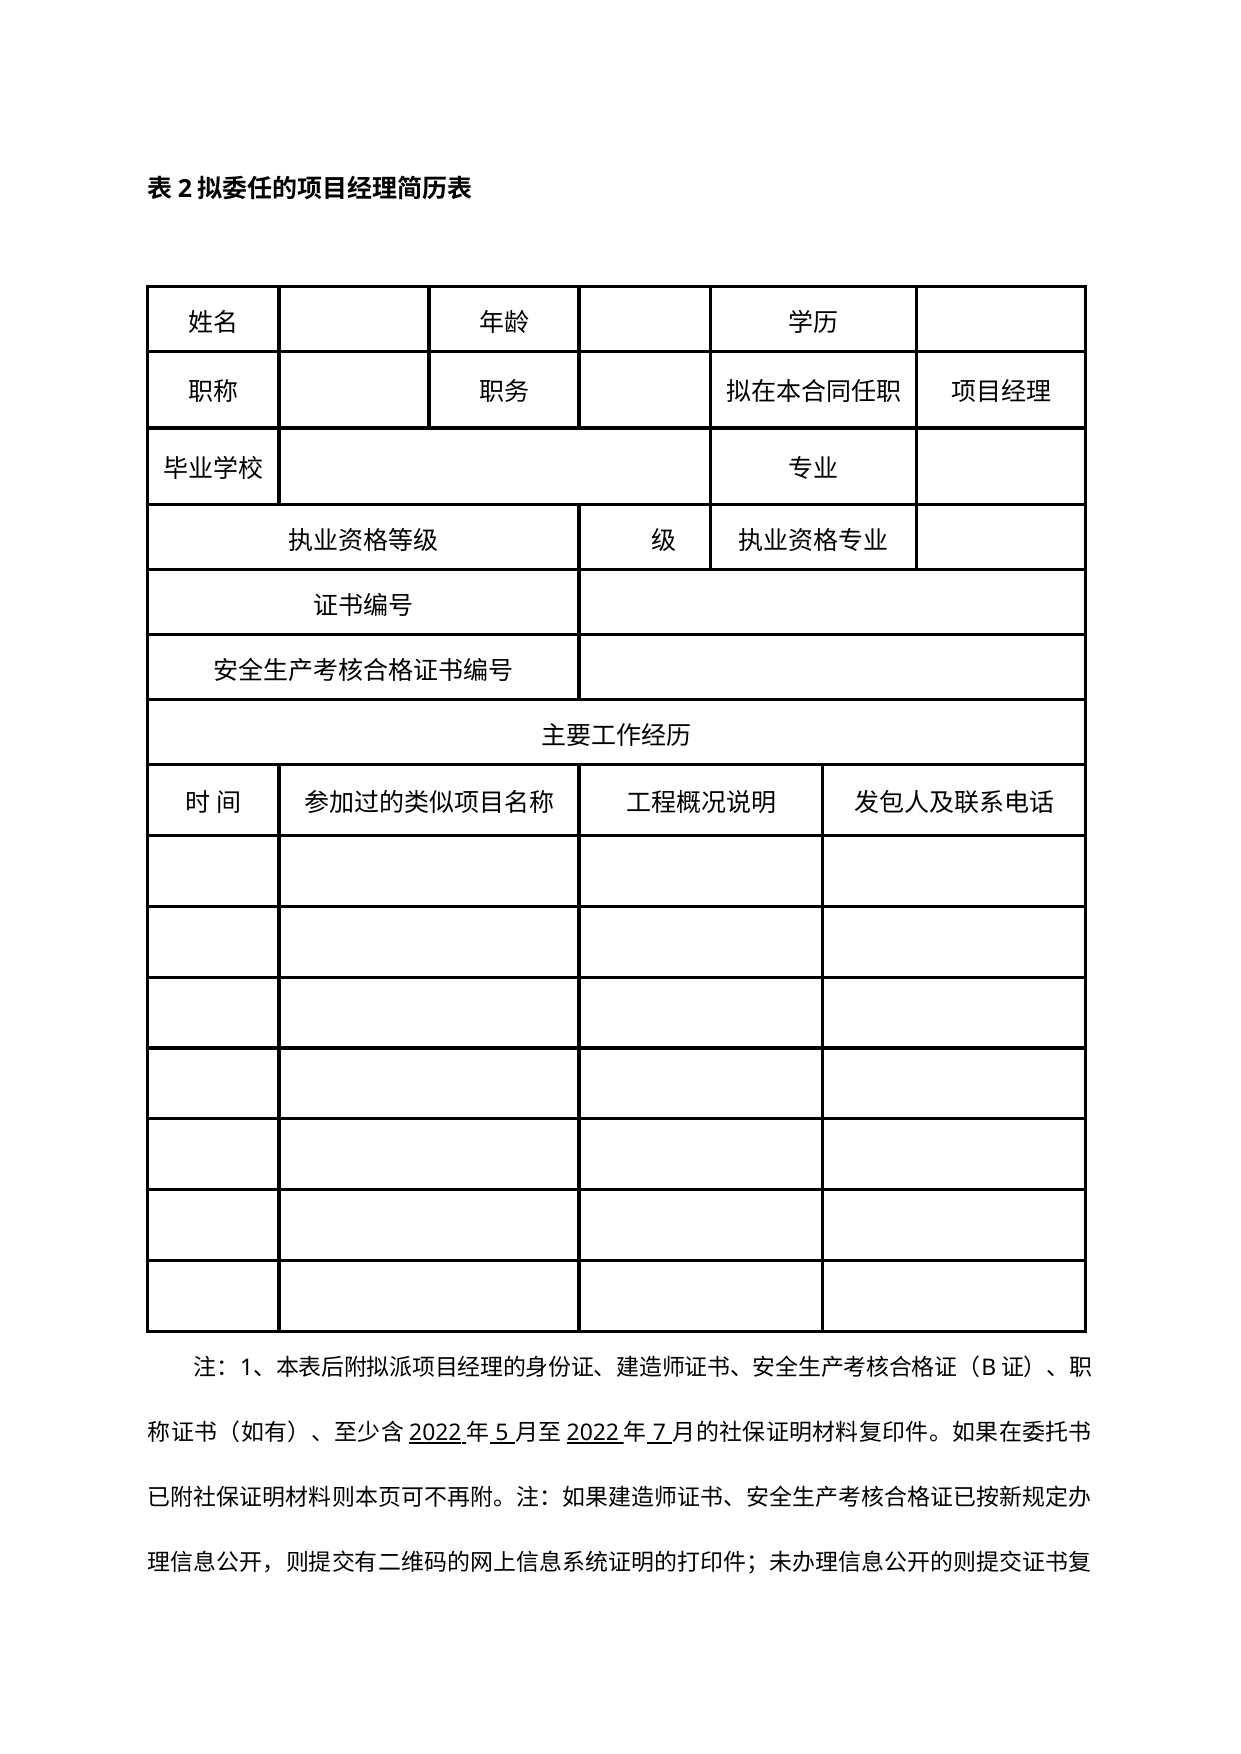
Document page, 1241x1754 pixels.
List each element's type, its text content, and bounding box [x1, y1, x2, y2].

table_cell [581, 571, 1084, 633]
table_cell [824, 908, 1084, 976]
table_cell [281, 979, 577, 1046]
table_header [581, 288, 709, 349]
table_cell [581, 353, 709, 426]
table_cell [281, 1120, 577, 1188]
table_cell [581, 979, 821, 1046]
table_cell [149, 1120, 277, 1188]
table_cell [824, 979, 1084, 1046]
table_cell [581, 636, 1084, 698]
table_cell [281, 1050, 577, 1117]
table_cell 证书编号 [149, 571, 577, 633]
table_cell [824, 1191, 1084, 1259]
table_cell [281, 1262, 577, 1330]
table_cell 时 间 [149, 766, 277, 834]
text 表2拟委任的项目经理简历表 [148, 154, 1093, 219]
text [148, 1333, 1093, 1593]
table_cell 发包人及联系电话 [824, 766, 1084, 834]
table_cell [281, 353, 427, 426]
table_header [918, 288, 1084, 349]
table_cell [581, 1120, 821, 1188]
table_cell [149, 1050, 277, 1117]
table_cell 专业 [712, 430, 915, 503]
table_cell [281, 908, 577, 976]
table_cell [281, 837, 577, 905]
table_cell [918, 506, 1084, 568]
table_header 学历 [712, 288, 915, 349]
table_cell [581, 1050, 821, 1117]
table_cell 主要工作经历 [149, 701, 1084, 763]
table_cell 参加过的类似项目名称 [281, 766, 577, 834]
table_cell [149, 1262, 277, 1330]
table_cell 安全生产考核合格证书编号 [149, 636, 577, 698]
table_cell [918, 430, 1084, 503]
table_cell [824, 837, 1084, 905]
table_cell 职务 [431, 353, 577, 426]
table_header [281, 288, 427, 349]
table_cell [824, 1262, 1084, 1330]
table_cell [149, 979, 277, 1046]
table_header 姓名 [149, 288, 277, 349]
table_cell 执业资格专业 [712, 506, 915, 568]
table_cell [149, 837, 277, 905]
table_header 年龄 [431, 288, 577, 349]
table_cell [149, 908, 277, 976]
table_cell [824, 1120, 1084, 1188]
table_cell [281, 430, 709, 503]
table_cell [824, 1050, 1084, 1117]
table_cell [581, 1191, 821, 1259]
table_cell 工程概况说明 [581, 766, 821, 834]
table_cell 职称 [149, 353, 277, 426]
table_cell [581, 837, 821, 905]
table_cell 项目经理 [918, 353, 1084, 426]
table_cell 毕业学校 [149, 430, 277, 503]
table_cell [581, 1262, 821, 1330]
table_cell [581, 908, 821, 976]
table_cell [281, 1191, 577, 1259]
table_cell 级 [581, 506, 709, 568]
table_cell 拟在本合同任职 [712, 353, 915, 426]
table_cell 执业资格等级 [149, 506, 577, 568]
table_cell [149, 1191, 277, 1259]
